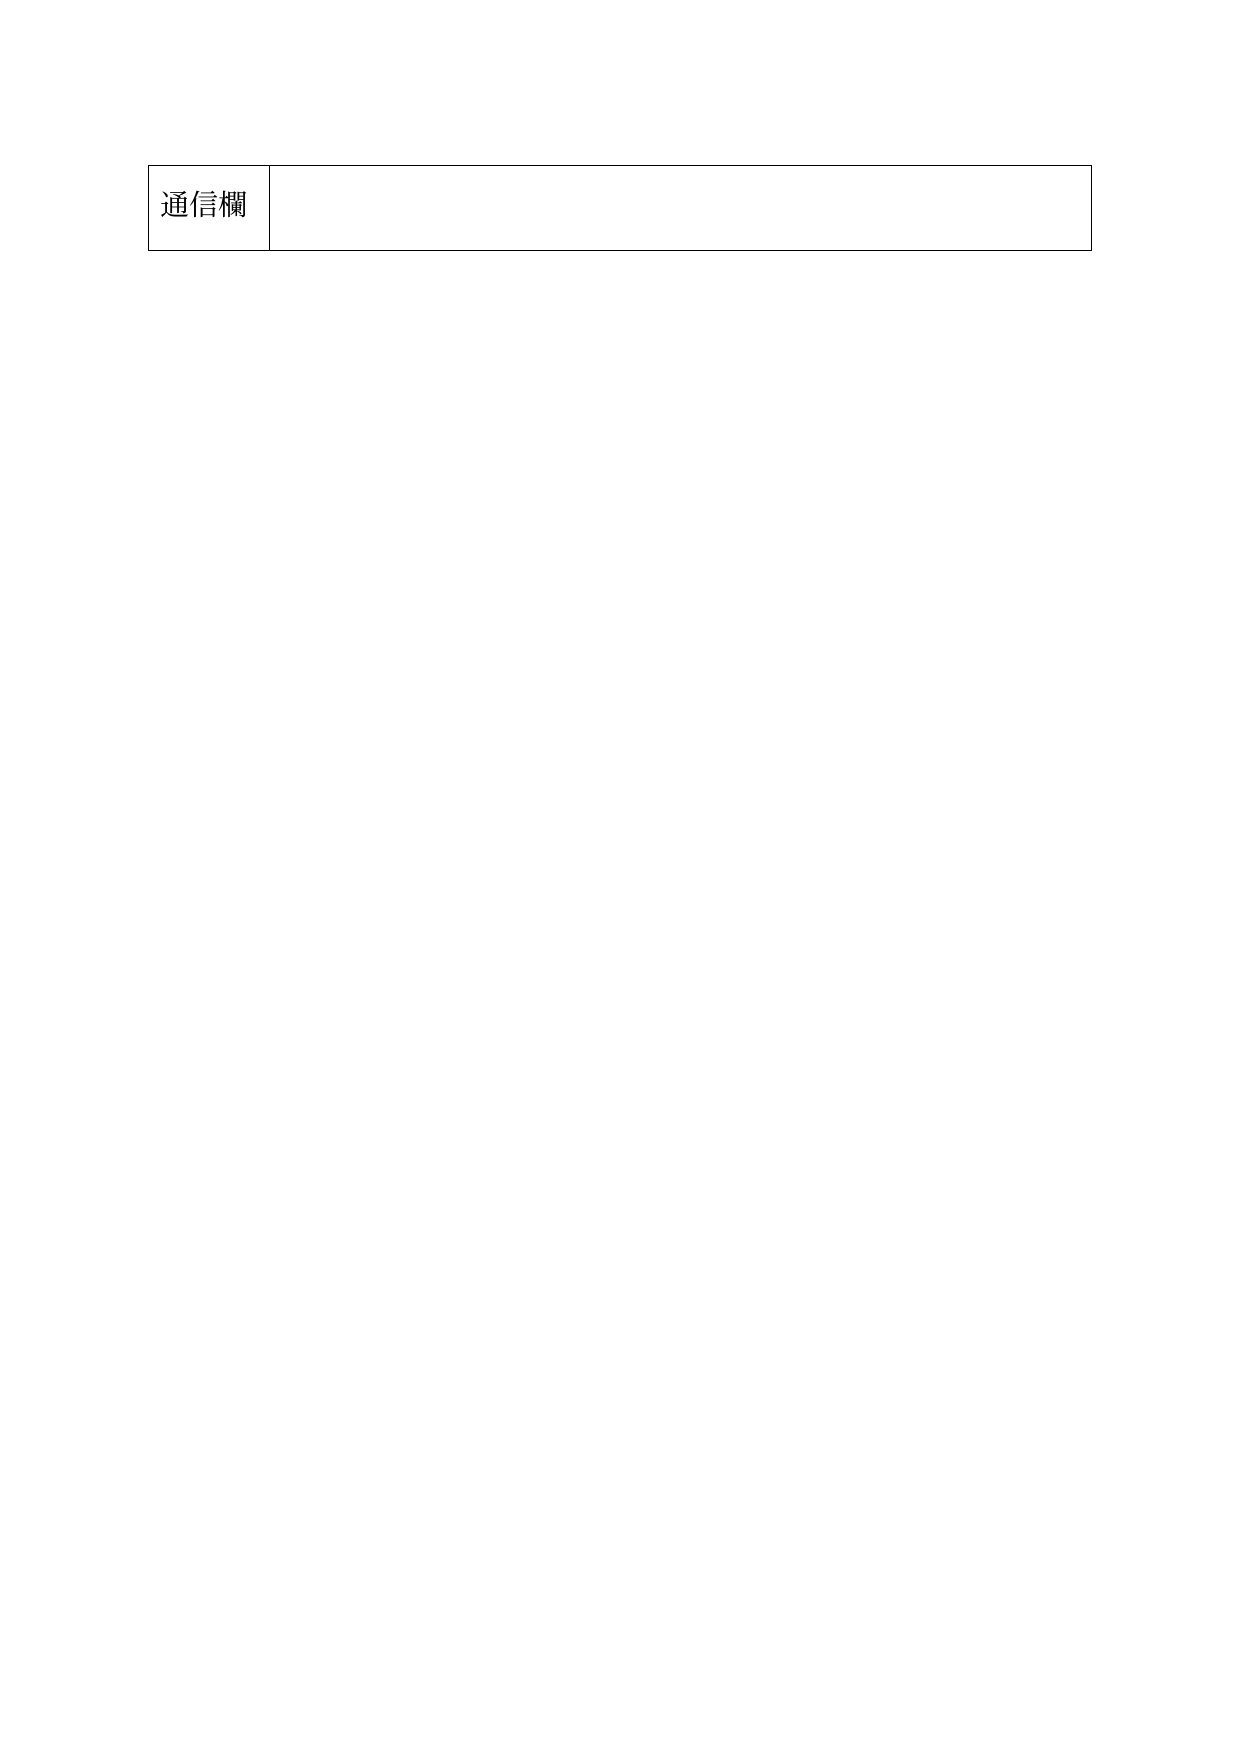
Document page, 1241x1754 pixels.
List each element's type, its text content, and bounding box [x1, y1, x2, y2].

table_header 通信欄 [149, 166, 269, 250]
table_header [270, 166, 1091, 250]
